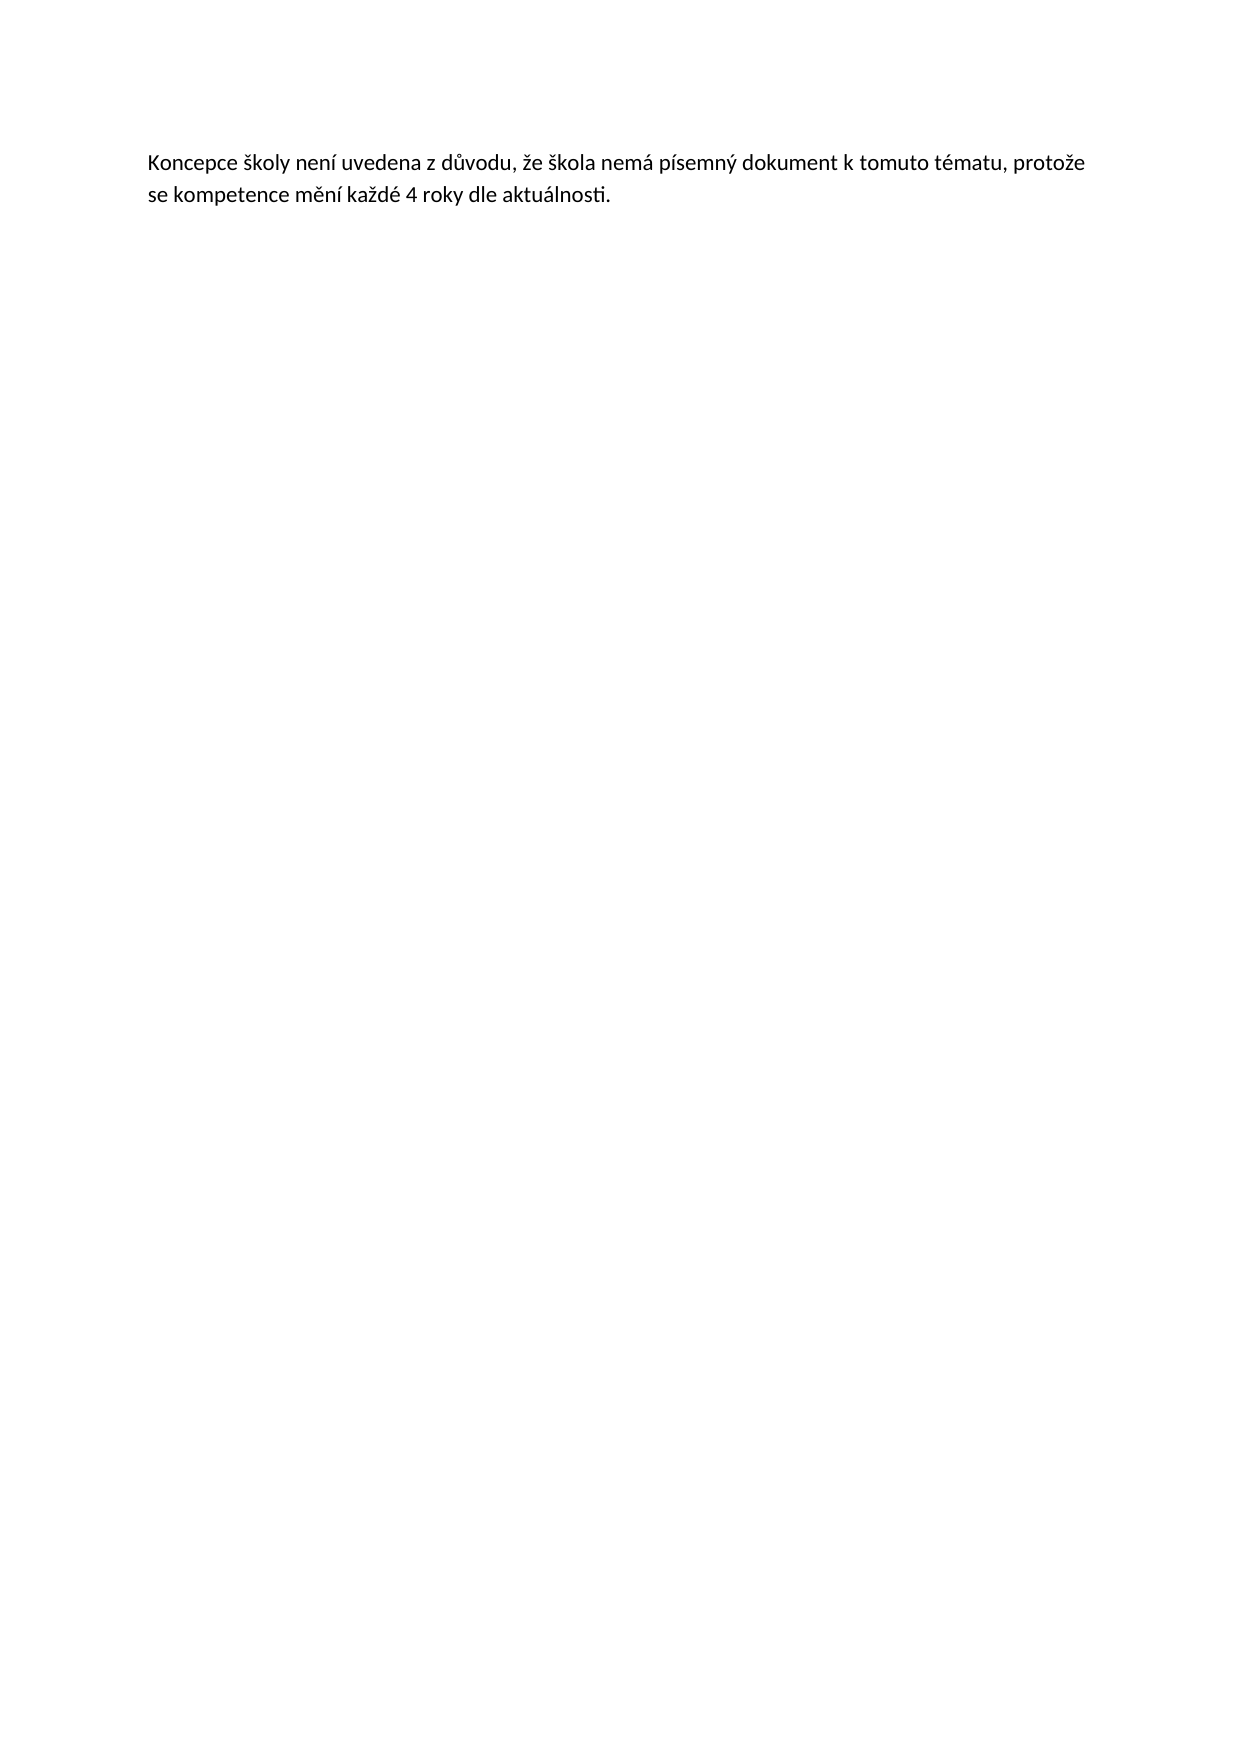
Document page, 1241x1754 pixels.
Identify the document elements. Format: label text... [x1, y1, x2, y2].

text Koncepce školy není uvedena z důvodu, že škola nemá písemný dokument k tomuto tématu, protože se kompetence mění každé 4 roky dle aktuálnosti. [148, 148, 1093, 208]
